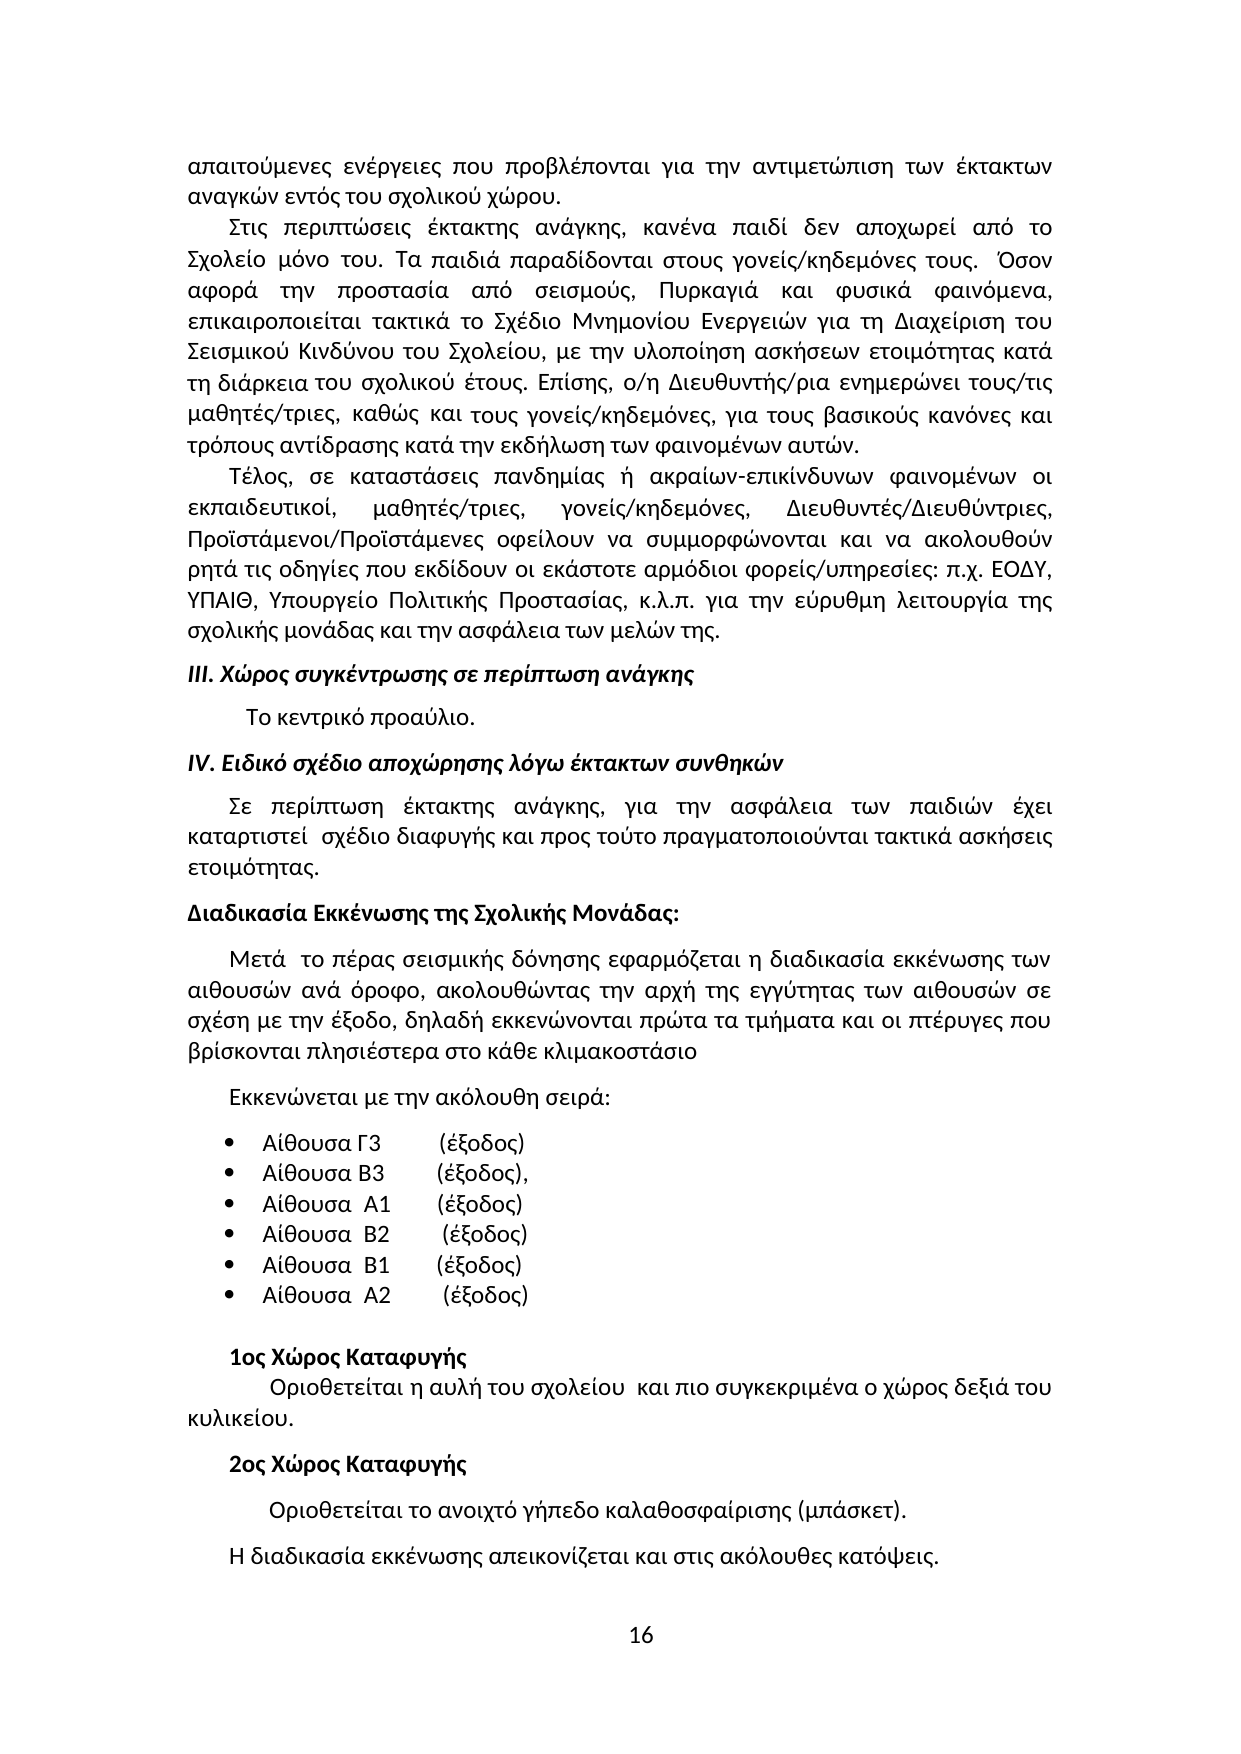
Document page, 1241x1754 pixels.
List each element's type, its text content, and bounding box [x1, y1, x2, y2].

list Αίθουσα Α2 (έξοδος) [225, 1280, 1053, 1310]
text 1ος Χώρος Καταφυγής [187, 1341, 1053, 1371]
text Εκκενώνεται με την ακόλουθη σειρά: [187, 1081, 1053, 1111]
text Μετά το πέρας σεισμικής δόνησης εφαρμόζεται η διαδικασία εκκένωσης των αιθουσών ανά όροφο, ακολουθώντας την αρχή της εγγύτητας των αιθουσών σε σχέση με την έξοδο, δηλαδή εκκενώνονται πρώτα τα τμήματα και οι πτέρυγες που βρίσκονται πλησιέστερα στο κάθε κλιμακοστάσιο [187, 943, 1053, 1065]
text 2ος Χώρος Καταφυγής [187, 1448, 1053, 1478]
subtitle III. Χώρος συγκέντρωσης σε περίπτωση ανάγκης [187, 658, 1053, 688]
list Αίθουσα Β2 (έξοδος) [225, 1219, 1053, 1249]
list Αίθουσα Β3 (έξοδος), [225, 1158, 1053, 1188]
text Τέλος, σε καταστάσεις πανδημίας ή ακραίων-επικίνδυνων φαινομένων οι εκπαιδευτικοί, μαθητές/τριες, γονείς/κηδεμόνες, Διευθυντές/Διευθύντριες, Προϊστάμενοι/Προϊστάμενες οφείλουν να συμμορφώνονται και να ακολουθούν ρητά τις οδηγίες που εκδίδουν οι εκάστοτε αρμόδιοι φορείς/υπηρεσίες: π.χ. ΕΟΔΥ, ΥΠΑΙΘ, Υπουργείο Πολιτικής Προστασίας, κ.λ.π. για την εύρυθμη λειτουργία της σχολικής μονάδας και την ασφάλεια των μελών της. [187, 460, 1053, 645]
text Το κεντρικό προαύλιο. [187, 701, 1053, 731]
text Οριοθετείται η αυλή του σχολείου και πιο συγκεκριμένα ο χώρος δεξιά του κυλικείου. [187, 1371, 1053, 1432]
text Οριοθετείται το ανοιχτό γήπεδο καλαθοσφαίρισης (μπάσκετ). [187, 1494, 1053, 1524]
subtitle IV. Ειδικό σχέδιο αποχώρησης λόγω έκτακτων συνθηκών [187, 747, 1053, 777]
list Αίθουσα Α1 (έξοδος) [225, 1188, 1053, 1219]
text Η διαδικασία εκκένωσης απεικονίζεται και στις ακόλουθες κατόψεις. [187, 1540, 1053, 1571]
text Στις περιπτώσεις έκτακτης ανάγκης, κανένα παιδί δεν αποχωρεί από το Σχολείο μόνο του. Τα παιδιά παραδίδονται στους γονείς/κηδεμόνες τους. Όσον αφορά την προστασία από σεισμούς, Πυρκαγιά και φυσικά φαινόμενα, επικαιροποιείται τακτικά το Σχέδιο Μνημονίου Ενεργειών για τη Διαχείριση του Σεισμικού Κινδύνου του Σχολείου, με την υλοποίηση ασκήσεων ετοιμότητας κατά τη διάρκεια του σχολικού έτους. Επίσης, ο/η Διευθυντής/ρια ενημερώνει τους/τις μαθητές/τριες, καθώς και τους γονείς/κηδεμόνες, για τους βασικούς κανόνες και τρόπους αντίδρασης κατά την εκδήλωση των φαινομένων αυτών. [187, 211, 1053, 460]
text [187, 150, 1053, 211]
text Διαδικασία Εκκένωσης της Σχολικής Μονάδας: [187, 897, 1053, 928]
text Σε περίπτωση έκτακτης ανάγκης, για την ασφάλεια των παιδιών έχει καταρτιστεί σχέδιο διαφυγής και προς τούτο πραγματοποιούνται τακτικά ασκήσεις ετοιμότητας. [187, 790, 1053, 881]
list Αίθουσα Γ3 (έξοδος) [225, 1127, 1053, 1158]
list Αίθουσα Β1 (έξοδος) [225, 1249, 1053, 1280]
